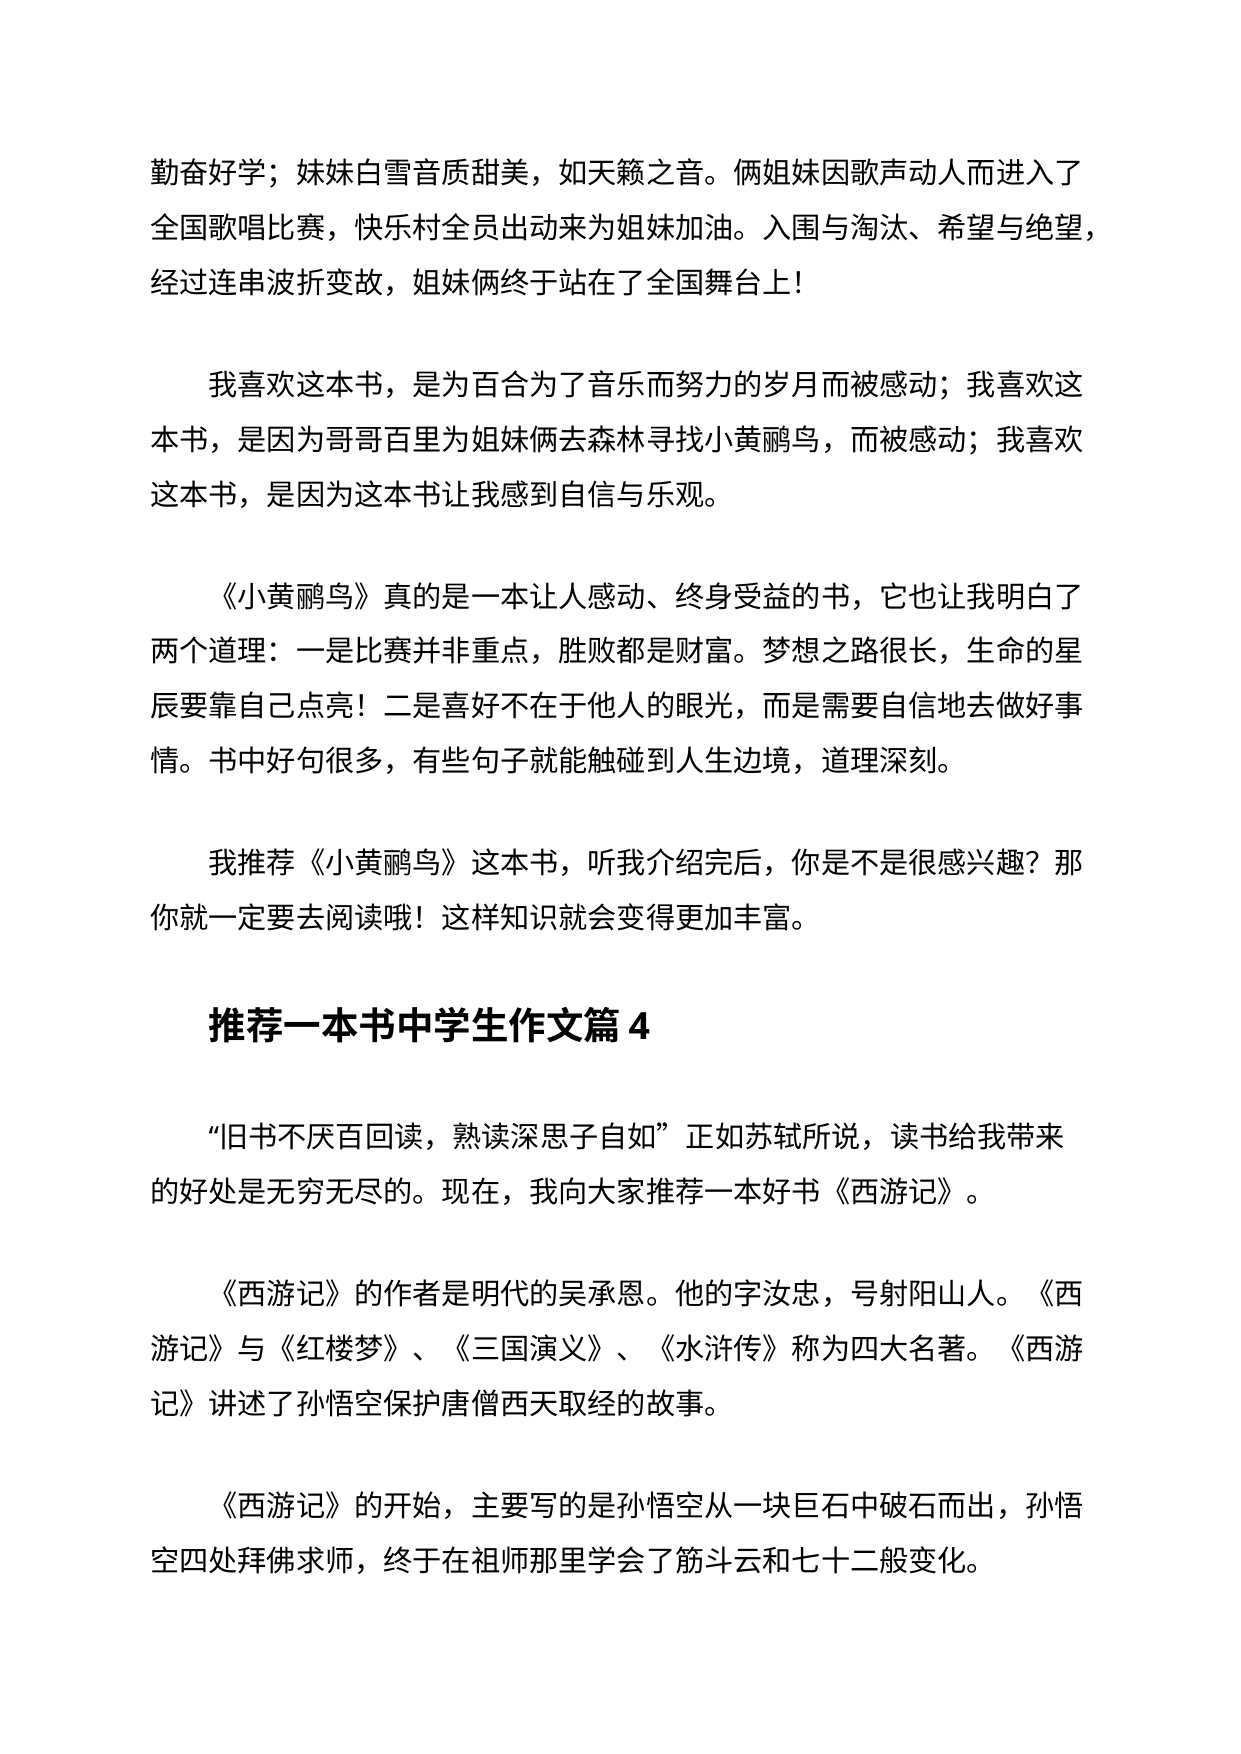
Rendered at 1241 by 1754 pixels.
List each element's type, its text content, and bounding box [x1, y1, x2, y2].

text 推荐一本书中学生作文篇4 [150, 996, 1090, 1051]
text “旧书不厌百回读，熟读深思子自如”正如苏轼所说，读书给我带来的好处是无穷无尽的。现在，我向大家推荐一本好书《西游记》。 [150, 1114, 1090, 1211]
text 《小黄鹂鸟》真的是一本让人感动、终身受益的书，它也让我明白了两个道理：一是比赛并非重点，胜败都是财富。梦想之路很长，生命的星辰要靠自己点亮！二是喜好不在于他人的眼光，而是需要自信地去做好事情。书中好句很多，有些句子就能触碰到人生边境，道理深刻。 [150, 573, 1090, 780]
text 《西游记》的开始，主要写的是孙悟空从一块巨石中破石而出，孙悟空四处拜佛求师，终于在祖师那里学会了筋斗云和七十二般变化。 [150, 1482, 1090, 1579]
text 我喜欢这本书，是为百合为了音乐而努力的岁月而被感动；我喜欢这本书，是因为哥哥百里为姐妹俩去森林寻找小黄鹂鸟，而被感动；我喜欢这本书，是因为这本书让我感到自信与乐观。 [150, 362, 1090, 514]
text 我推荐《小黄鹂鸟》这本书，听我介绍完后，你是不是很感兴趣？那你就一定要去阅读哦！这样知识就会变得更加丰富。 [150, 839, 1090, 937]
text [150, 150, 1090, 302]
text 《西游记》的作者是明代的吴承恩。他的字汝忠，号射阳山人。《西游记》与《红楼梦》、《三国演义》、《水浒传》称为四大名著。《西游记》讲述了孙悟空保护唐僧西天取经的故事。 [150, 1271, 1090, 1423]
